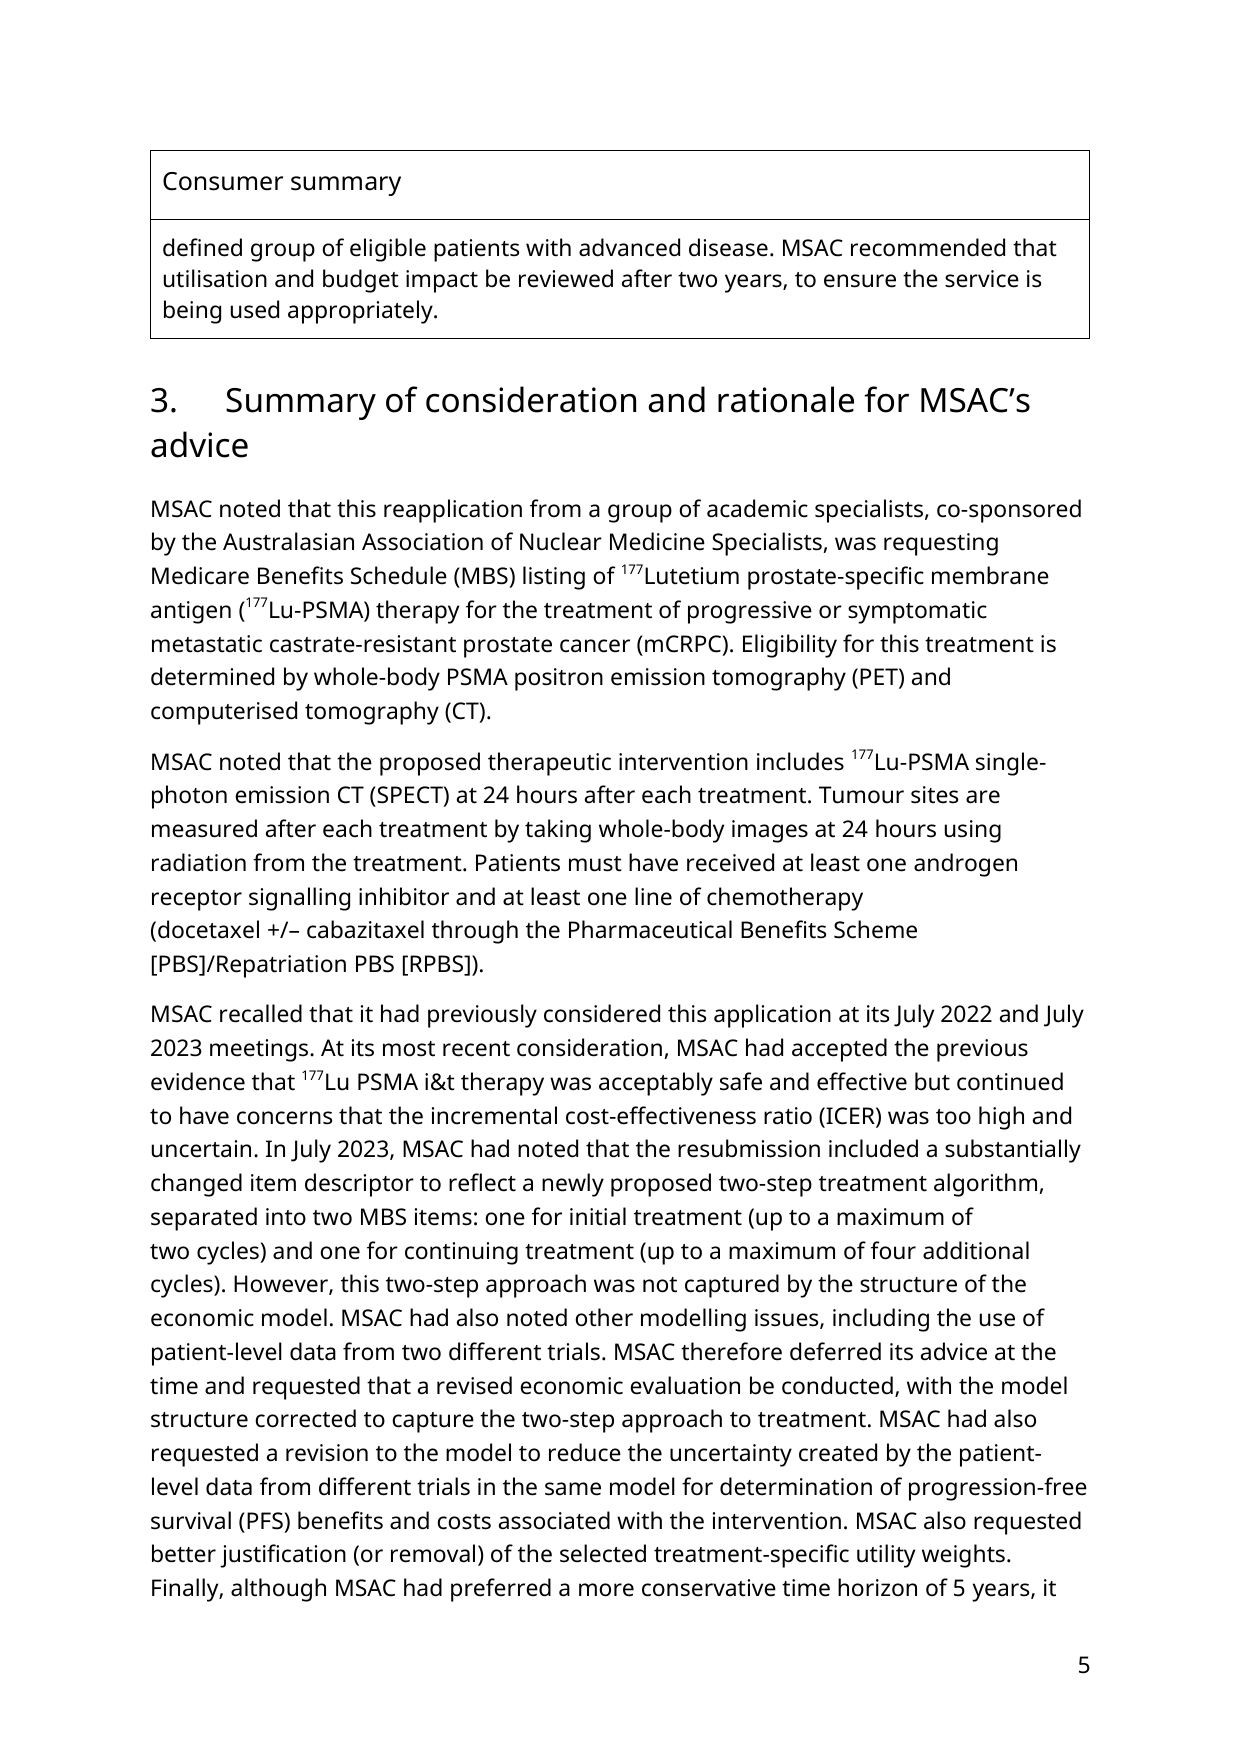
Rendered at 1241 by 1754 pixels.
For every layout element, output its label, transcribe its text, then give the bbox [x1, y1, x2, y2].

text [150, 998, 1090, 1603]
table_header Consumer summary [151, 151, 1089, 218]
subtitle 3. Summary of consideration and rationale for MSAC’s advice [150, 377, 1090, 468]
text MSAC noted that this reapplication from a group of academic specialists, co-sponsored by the Australasian Association of Nuclear Medicine Specialists, was requesting Medicare Benefits Schedule (MBS) listing of 177Lutetium prostate-specific membrane antigen (177Lu-PSMA) therapy for the treatment of progressive or symptomatic metastatic castrate-resistant prostate cancer (mCRPC). Eligibility for this treatment is determined by whole-body PSMA positron emission tomography (PET) and computerised tomography (CT). [150, 493, 1090, 726]
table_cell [151, 220, 1089, 338]
text MSAC noted that the proposed therapeutic intervention includes 177Lu-PSMA single-photon emission CT (SPECT) at 24 hours after each treatment. Tumour sites are measured after each treatment by taking whole-body images at 24 hours using radiation from the treatment. Patients must have received at least one androgen receptor signalling inhibitor and at least one line of chemotherapy (docetaxel +/– cabazitaxel through the Pharmaceutical Benefits Scheme [PBS]/Repatriation PBS [RPBS]). [150, 746, 1090, 979]
